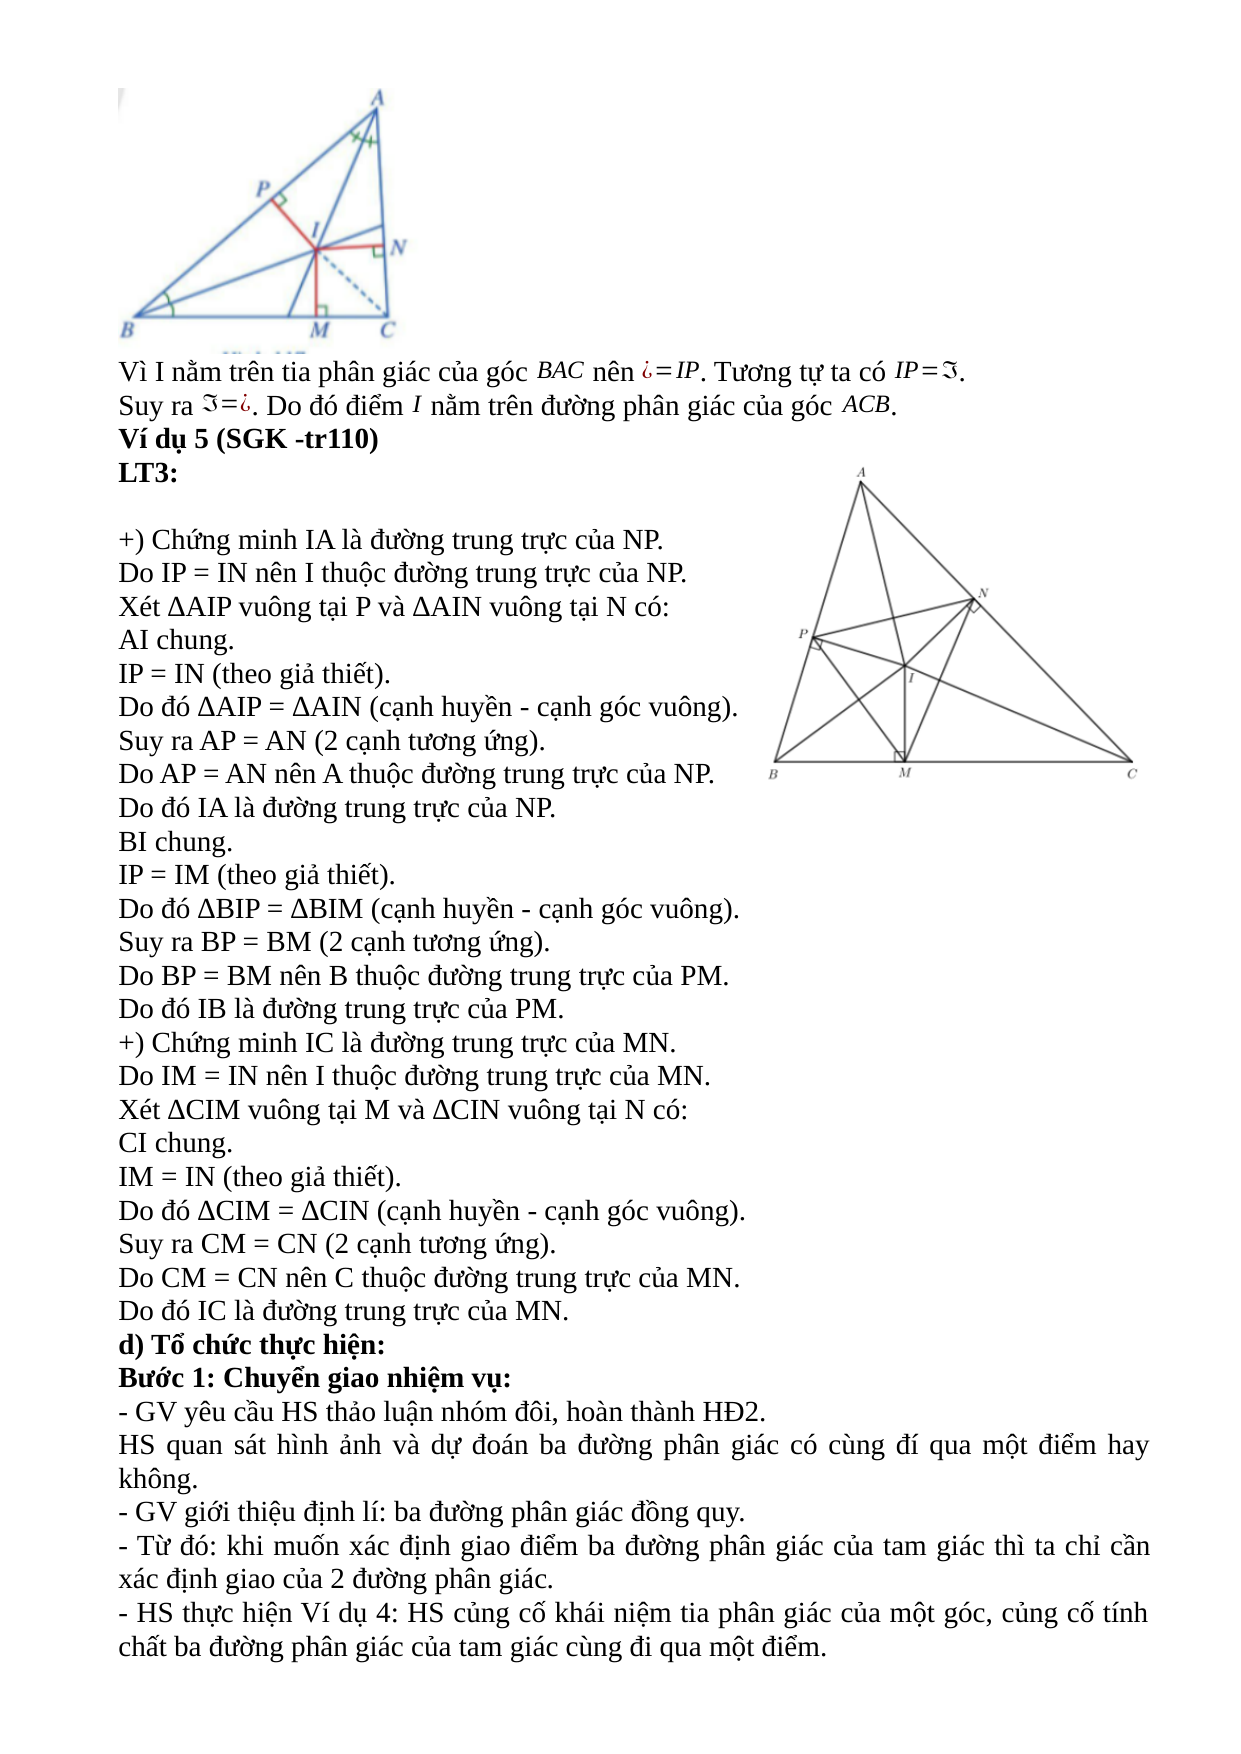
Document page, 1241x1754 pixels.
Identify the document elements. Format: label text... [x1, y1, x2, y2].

text Xét ∆AIP vuông tại P và ∆AIN vuông tại N có: [118, 589, 746, 622]
text Do CM = CN nên C thuộc đường trung trực của MN. [118, 1260, 1152, 1293]
text Do AP = AN nên A thuộc đường trung trực của NP. [118, 757, 1152, 790]
text +) Chứng minh IC là đường trung trực của MN. [118, 1025, 1152, 1058]
text Do đó IA là đường trung trực của NP. [118, 790, 1152, 824]
text Ví dụ 5 (SGK -tr110) [118, 421, 1152, 455]
text HS quan sát hình ảnh và dự đoán ba đường phân giác có cùng đí qua một điểm hay không. [118, 1427, 1152, 1494]
text Do IM = IN nên I thuộc đường trung trực của MN. [118, 1058, 1152, 1092]
text BI chung. [118, 824, 1152, 857]
text Do BP = BM nên B thuộc đường trung trực của PM. [118, 958, 1152, 991]
text Do đó ∆CIM = ∆CIN (cạnh huyền - cạnh góc vuông). [118, 1193, 1152, 1226]
text CI chung. [118, 1126, 1152, 1159]
text Xét ∆CIM vuông tại M và ∆CIN vuông tại N có: [118, 1092, 1152, 1126]
text Suy ra BP = BM (2 cạnh tương ứng). [118, 924, 1152, 958]
text +) Chứng minh IA là đường trung trực của NP. [118, 522, 746, 555]
picture [118, 88, 455, 354]
text - HS thực hiện Ví dụ 4: HS củng cố khái niệm tia phân giác của một góc, củng cố tính chất ba đường phân giác của tam giác cùng đi qua một điểm. [118, 1595, 1152, 1662]
text - GV giới thiệu định lí: ba đường phân giác đồng quy. [118, 1494, 1152, 1528]
text AI chung. [118, 622, 746, 656]
text Do đó ∆AIP = ∆AIN (cạnh huyền - cạnh góc vuông). [118, 689, 746, 723]
text IP = IM (theo giả thiết). [118, 857, 1152, 891]
text Suy ra AP = AN (2 cạnh tương ứng). [118, 723, 746, 757]
text IP = IN (theo giả thiết). [118, 656, 746, 689]
text Do đó ∆BIP = ∆BIM (cạnh huyền - cạnh góc vuông). [118, 891, 1152, 924]
text Suy ra CM = CN (2 cạnh tương ứng). [118, 1226, 1152, 1260]
text - GV yêu cầu HS thảo luận nhóm đôi, hoàn thành HĐ2. [118, 1394, 1152, 1427]
text Vì I nằm trên tia phân giác của góc nên . Tương tự ta có . [118, 354, 1152, 388]
text Do đó IC là đường trung trực của MN. [118, 1293, 1152, 1327]
text Bước 1: Chuyển giao nhiệm vụ: [118, 1360, 1152, 1394]
text d) Tổ chức thực hiện: [118, 1327, 1152, 1360]
text Do đó IB là đường trung trực của PM. [118, 991, 1152, 1025]
picture [746, 463, 1152, 786]
text Do IP = IN nên I thuộc đường trung trực của NP. [118, 555, 746, 589]
text IM = IN (theo giả thiết). [118, 1159, 1152, 1193]
text Suy ra . Do đó điểm nằm trên đường phân giác của góc . [118, 388, 1152, 421]
text LT3: [118, 455, 1152, 488]
text - Từ đó: khi muốn xác định giao điểm ba đường phân giác của tam giác thì ta chỉ cần xác định giao của 2 đường phân giác. [118, 1528, 1152, 1595]
